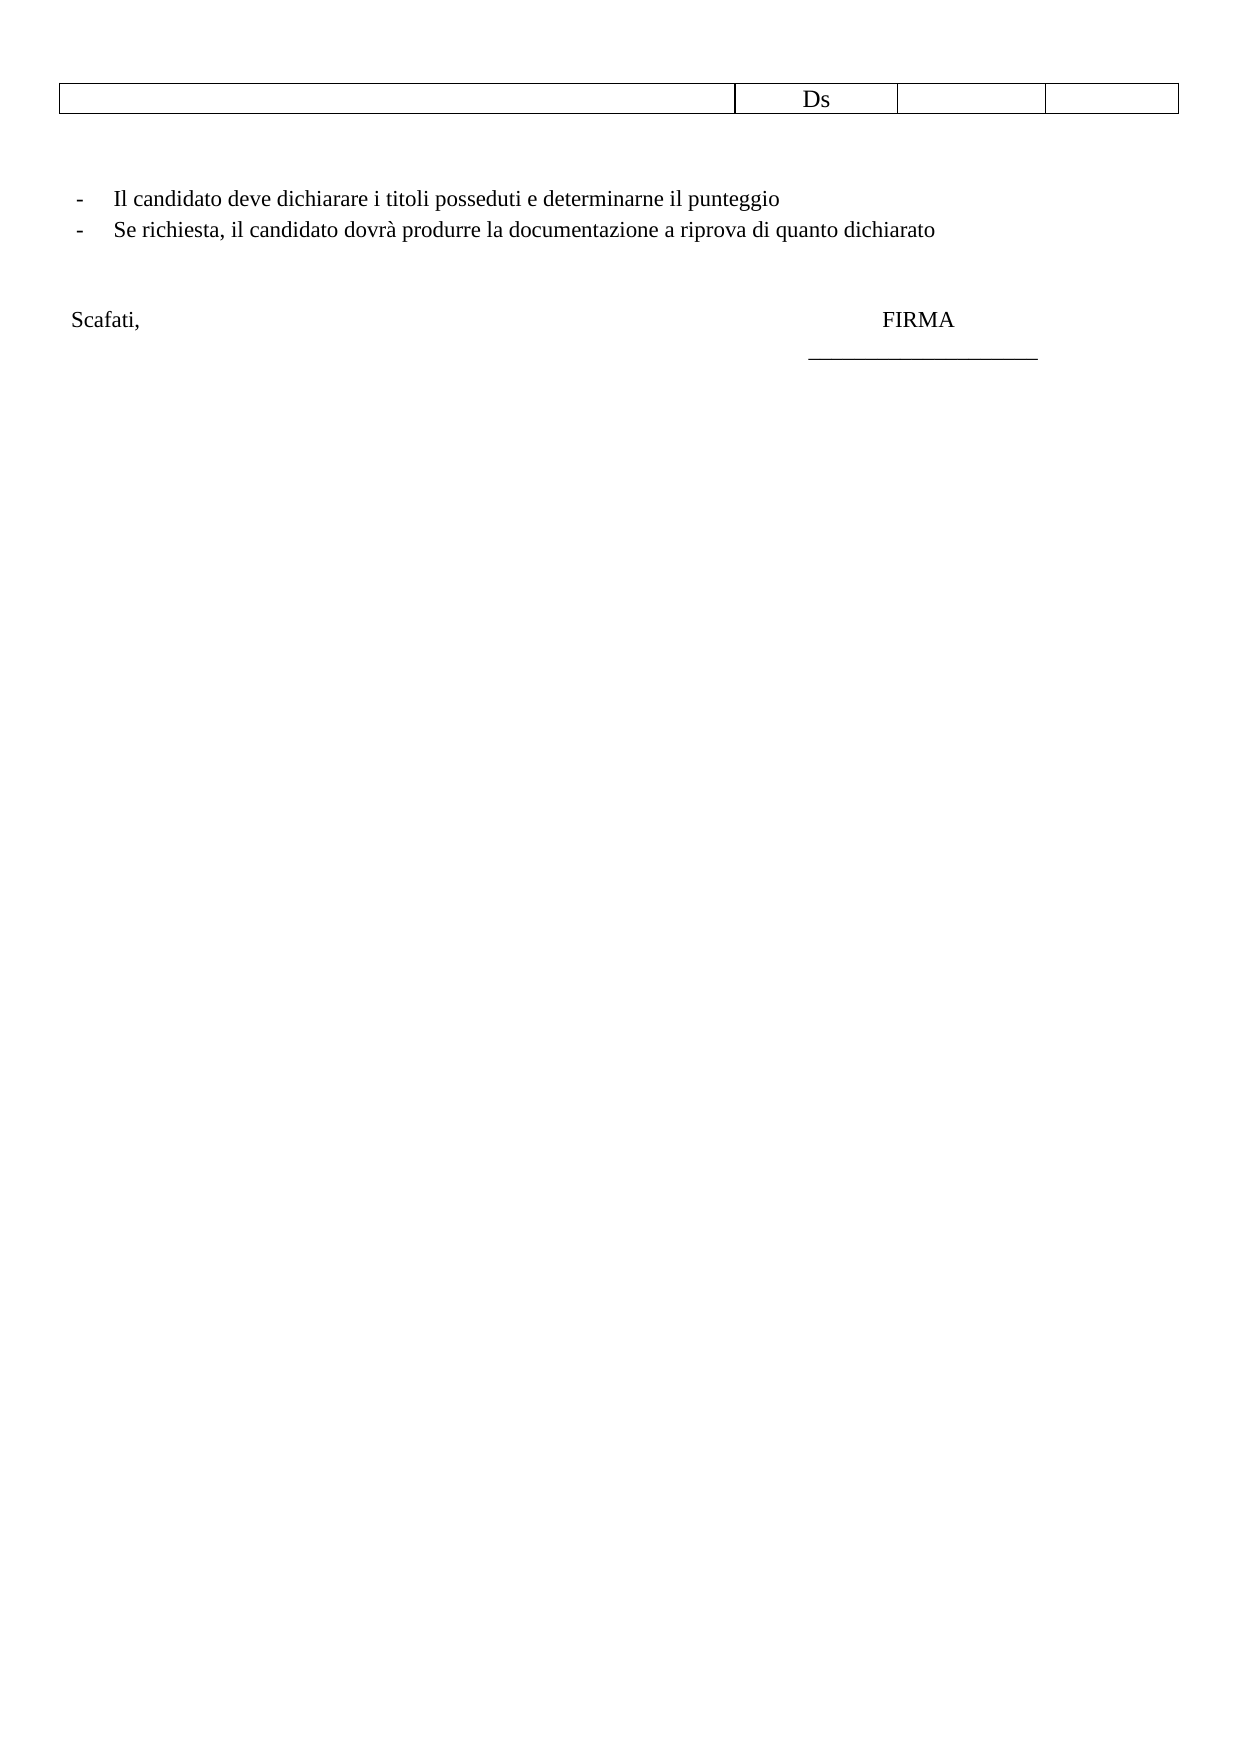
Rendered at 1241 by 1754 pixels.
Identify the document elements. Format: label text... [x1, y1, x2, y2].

table_cell [1046, 84, 1178, 112]
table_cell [60, 84, 734, 112]
list Il candidato deve dichiarare i titoli posseduti e determinarne il punteggio [76, 185, 1169, 212]
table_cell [736, 84, 897, 112]
text ____________________ [71, 336, 1169, 363]
table_cell [898, 84, 1045, 112]
text Scafati, FIRMA [71, 306, 1169, 333]
list Se richiesta, il candidato dovrà produrre la documentazione a riprova di quanto dichiarato [76, 216, 1169, 242]
